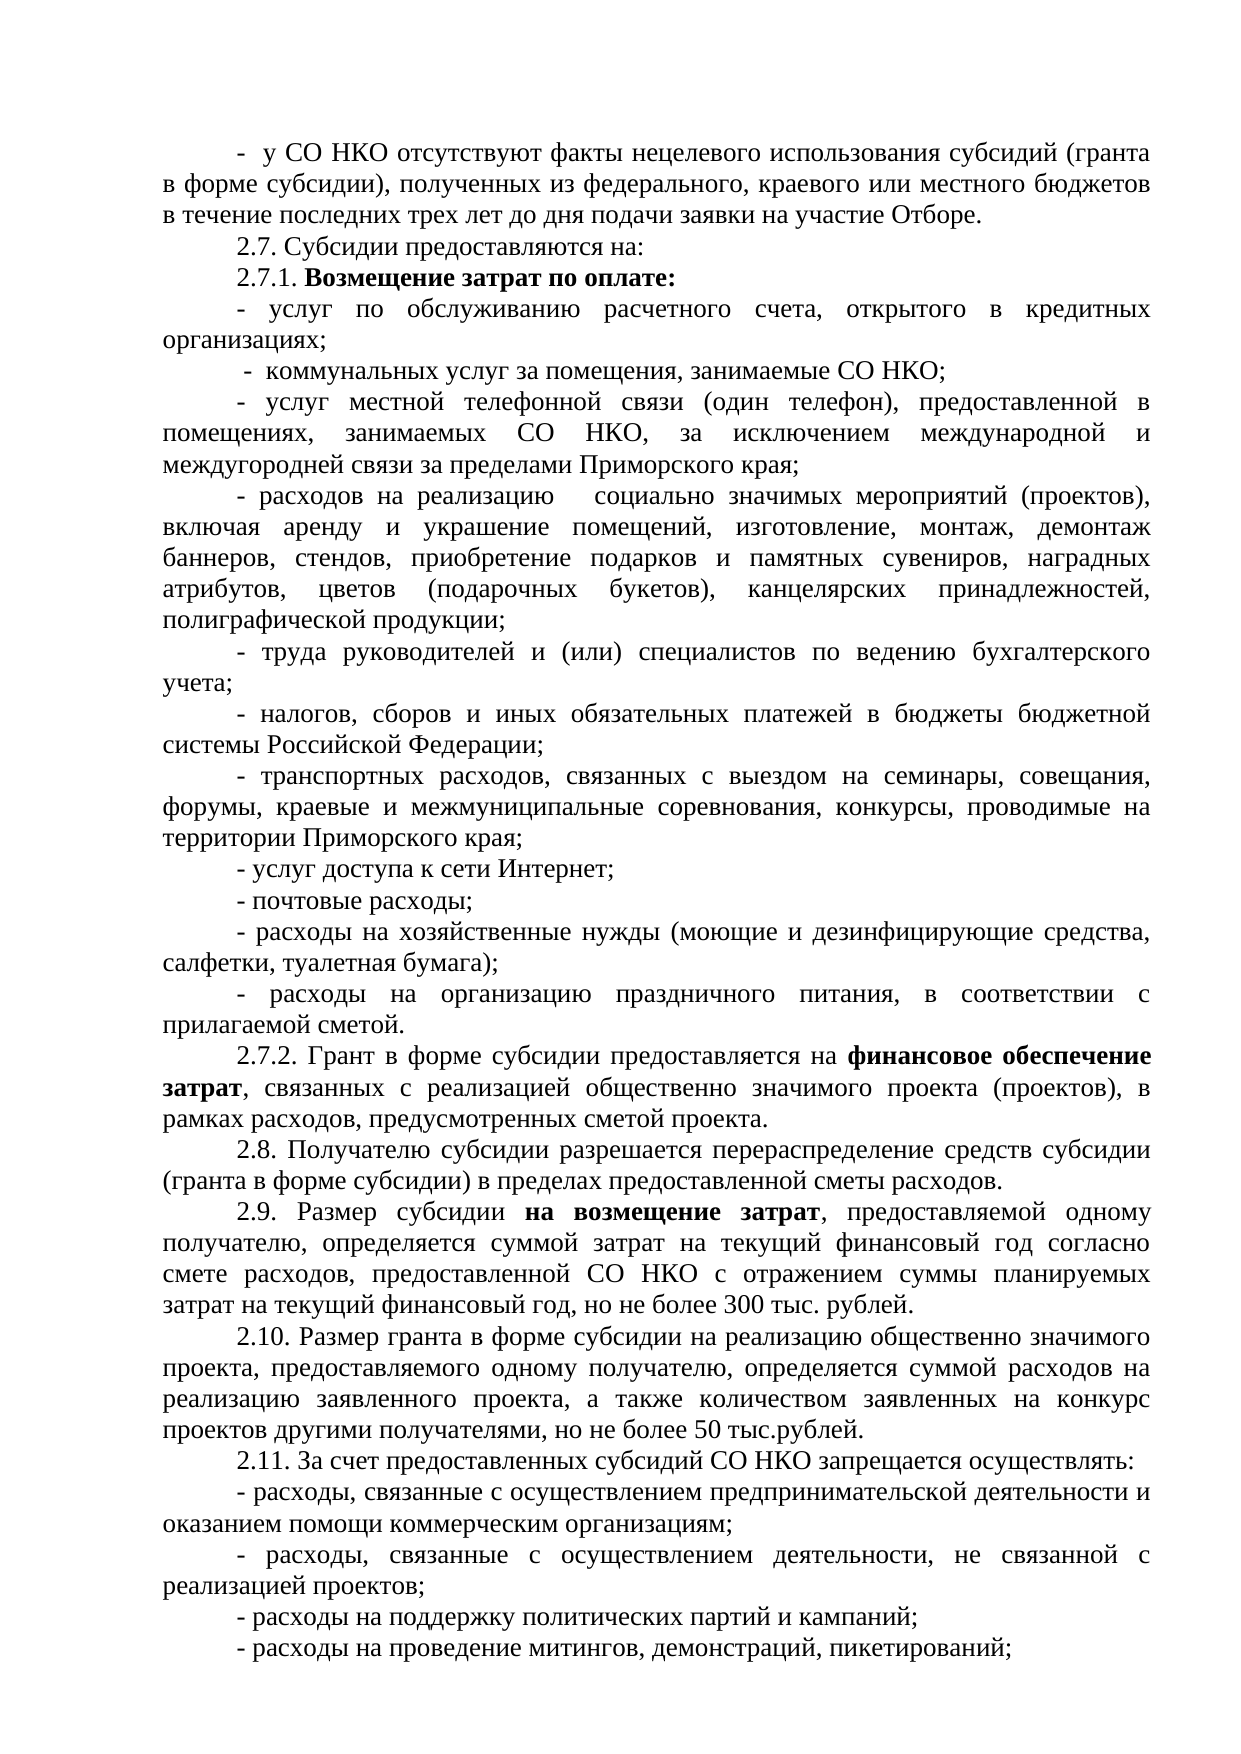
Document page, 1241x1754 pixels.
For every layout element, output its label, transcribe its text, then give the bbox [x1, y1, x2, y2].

text 2.9. Размер субсидии на возмещение затрат, предоставляемой одному получателю, определяется суммой затрат на текущий финансовый год согласно смете расходов, предоставленной СО НКО с отражением суммы планируемых затрат на текущий финансовый год, но не более 300 тыс. рублей. [162, 1195, 1152, 1320]
text - транспортных расходов, связанных с выездом на семинары, совещания, форумы, краевые и межмуниципальные соревнования, конкурсы, проводимые на территории Приморского края; [162, 759, 1152, 853]
text - коммунальных услуг за помещения, занимаемые СО НКО; [162, 354, 1152, 385]
text - расходы на организацию праздничного питания, в соответствии с прилагаемой сметой. [162, 977, 1152, 1039]
text 2.7.1. Возмещение затрат по оплате: [162, 261, 1152, 292]
text 2.11. За счет предоставленных субсидий СО НКО запрещается осуществлять: [162, 1444, 1152, 1476]
text - налогов, сборов и иных обязательных платежей в бюджеты бюджетной системы Российской Федерации; [162, 697, 1152, 759]
text - почтовые расходы; [162, 884, 1152, 915]
text - услуг по обслуживанию расчетного счета, открытого в кредитных организациях; [162, 292, 1152, 354]
text - расходы на поддержку политических партий и кампаний; [162, 1600, 1152, 1631]
text - услуг доступа к сети Интернет; [162, 853, 1152, 884]
text - труда руководителей и (или) специалистов по ведению бухгалтерского учета; [162, 634, 1152, 697]
text 2.7.2. Грант в форме субсидии предоставляется на финансовое обеспечение затрат, связанных с реализацией общественно значимого проекта (проектов), в рамках расходов, предусмотренных сметой проекта. [162, 1039, 1152, 1133]
text - расходы, связанные с осуществлением деятельности, не связанной с реализацией проектов; [162, 1538, 1152, 1600]
text - расходы на хозяйственные нужды (моющие и дезинфицирующие средства, салфетки, туалетная бумага); [162, 915, 1152, 977]
text - у СО НКО отсутствуют факты нецелевого использования субсидий (гранта в форме субсидии), полученных из федерального, краевого или местного бюджетов в течение последних трех лет до дня подачи заявки на участие Отборе. [162, 105, 1152, 230]
text - расходов на реализацию социально значимых мероприятий (проектов), включая аренду и украшение помещений, изготовление, монтаж, демонтаж баннеров, стендов, приобретение подарков и памятных сувениров, наградных атрибутов, цветов (подарочных букетов), канцелярских принадлежностей, полиграфической продукции; [162, 479, 1152, 634]
text 2.10. Размер гранта в форме субсидии на реализацию общественно значимого проекта, предоставляемого одному получателю, определяется суммой расходов на реализацию заявленного проекта, а также количеством заявленных на конкурс проектов другими получателями, но не более 50 тыс.рублей. [162, 1320, 1152, 1444]
text - расходы, связанные с осуществлением предпринимательской деятельности и оказанием помощи коммерческим организациям; [162, 1476, 1152, 1538]
text 2.7. Субсидии предоставляются на: [162, 230, 1152, 261]
text - расходы на проведение митингов, демонстраций, пикетирований; [162, 1631, 1152, 1662]
text 2.8. Получателю субсидии разрешается перераспределение средств субсидии (гранта в форме субсидии) в пределах предоставленной сметы расходов. [162, 1133, 1152, 1195]
text - услуг местной телефонной связи (один телефон), предоставленной в помещениях, занимаемых СО НКО, за исключением международной и междугородней связи за пределами Приморского края; [162, 385, 1152, 479]
